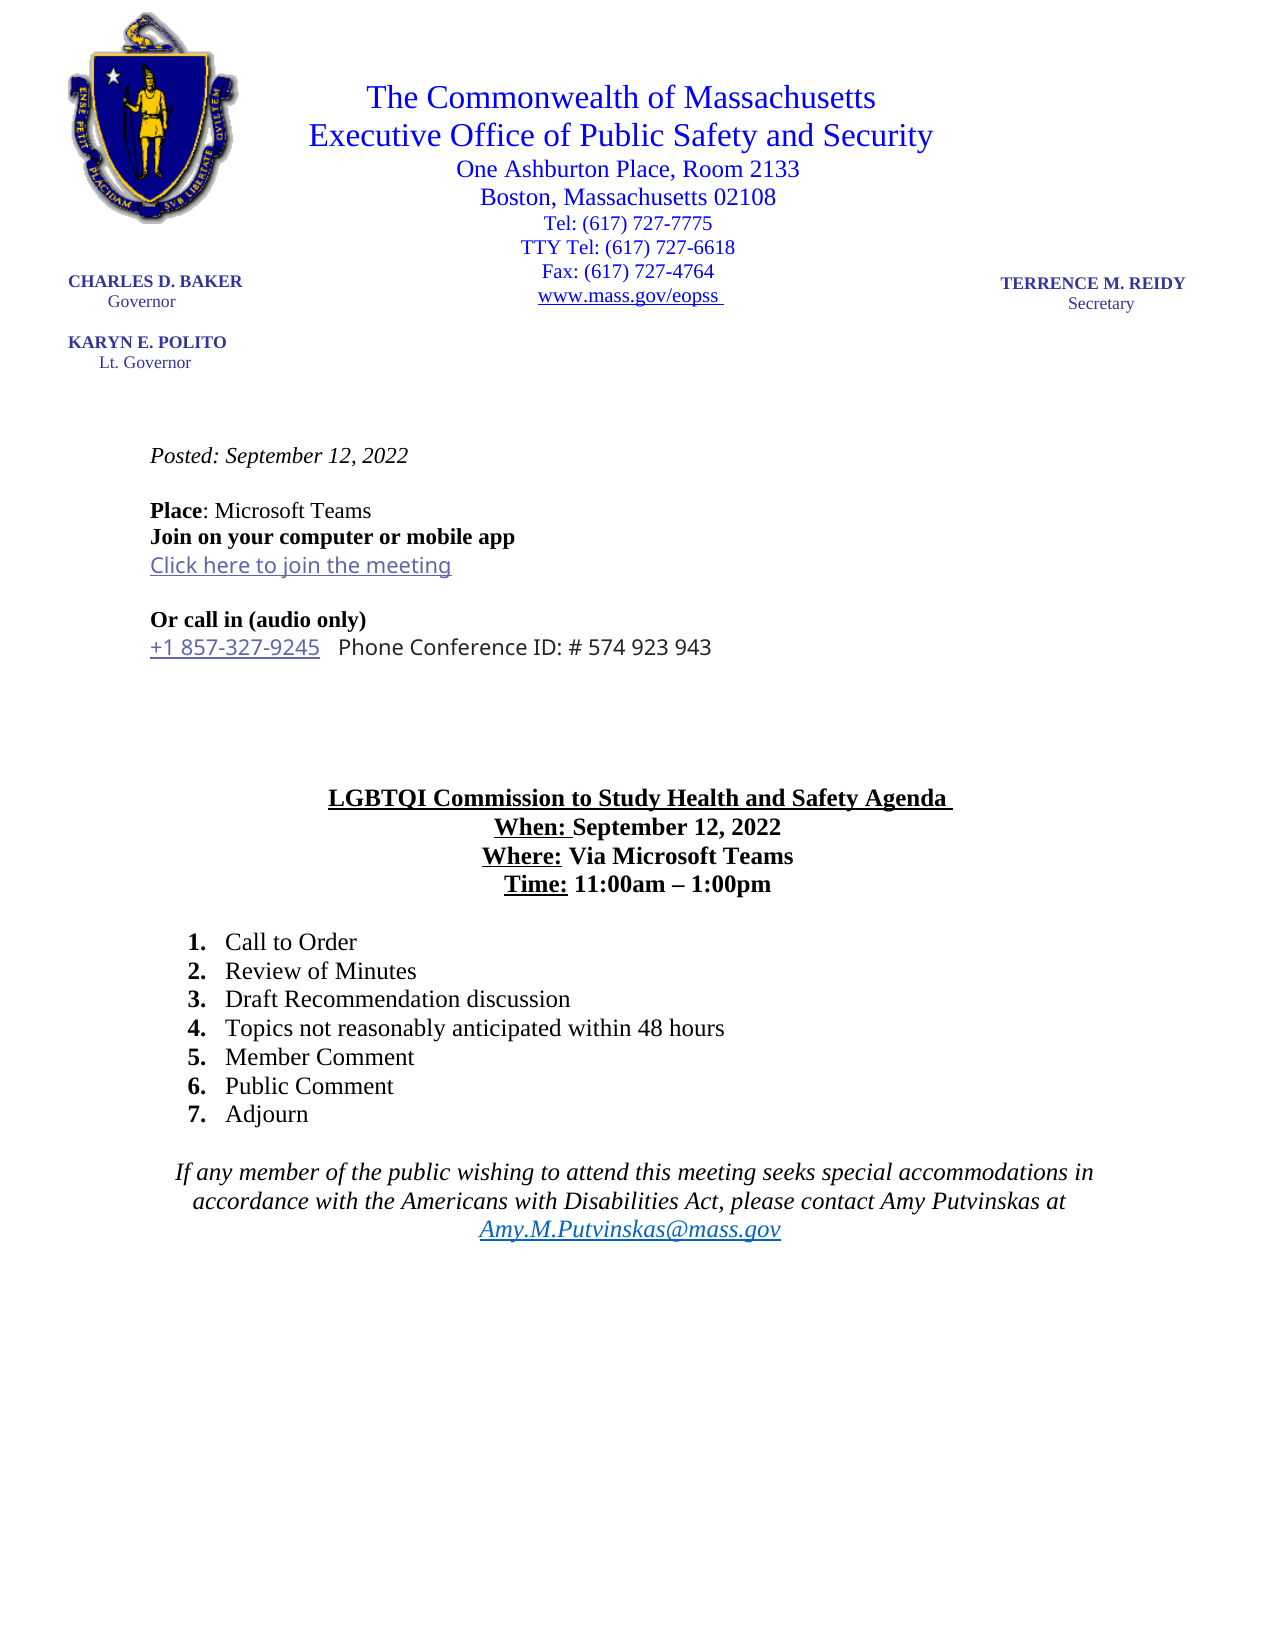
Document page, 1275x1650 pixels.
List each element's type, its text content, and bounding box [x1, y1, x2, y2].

text LGBTQI Commission to Study Health and Safety Agenda [150, 783, 1125, 812]
text accordance with the Americans with Disabilities Act, please contact Amy Putvinskas at Amy.M.Putvinskas@mass.gov [150, 1186, 1125, 1243]
text Posted: September 12, 2022 [150, 442, 1125, 468]
list Call to Order [187, 927, 1125, 956]
text Time: 11:00am – 1:00pm [150, 869, 1125, 898]
text Join on your computer or mobile app [150, 523, 1125, 550]
text Where: Via Microsoft Teams [150, 841, 1125, 869]
list Public Comment [187, 1071, 1125, 1099]
text When: September 12, 2022 [150, 812, 1125, 841]
text Click here to join the meeting [150, 550, 1125, 579]
list Member Comment [187, 1042, 1125, 1071]
picture [67, 11, 239, 224]
text If any member of the public wishing to attend this meeting seeks special accommodations in [150, 1157, 1125, 1186]
list Adjourn [187, 1099, 1125, 1128]
list Topics not reasonably anticipated within 48 hours [187, 1013, 1125, 1042]
list Review of Minutes [187, 956, 1125, 984]
text +1 857-327-9245 Phone Conference ID: # 574 923 943 [150, 632, 1125, 662]
text Or call in (audio only) [150, 606, 1125, 632]
list Draft Recommendation discussion [187, 984, 1125, 1013]
text Place: Microsoft Teams [150, 497, 1125, 523]
